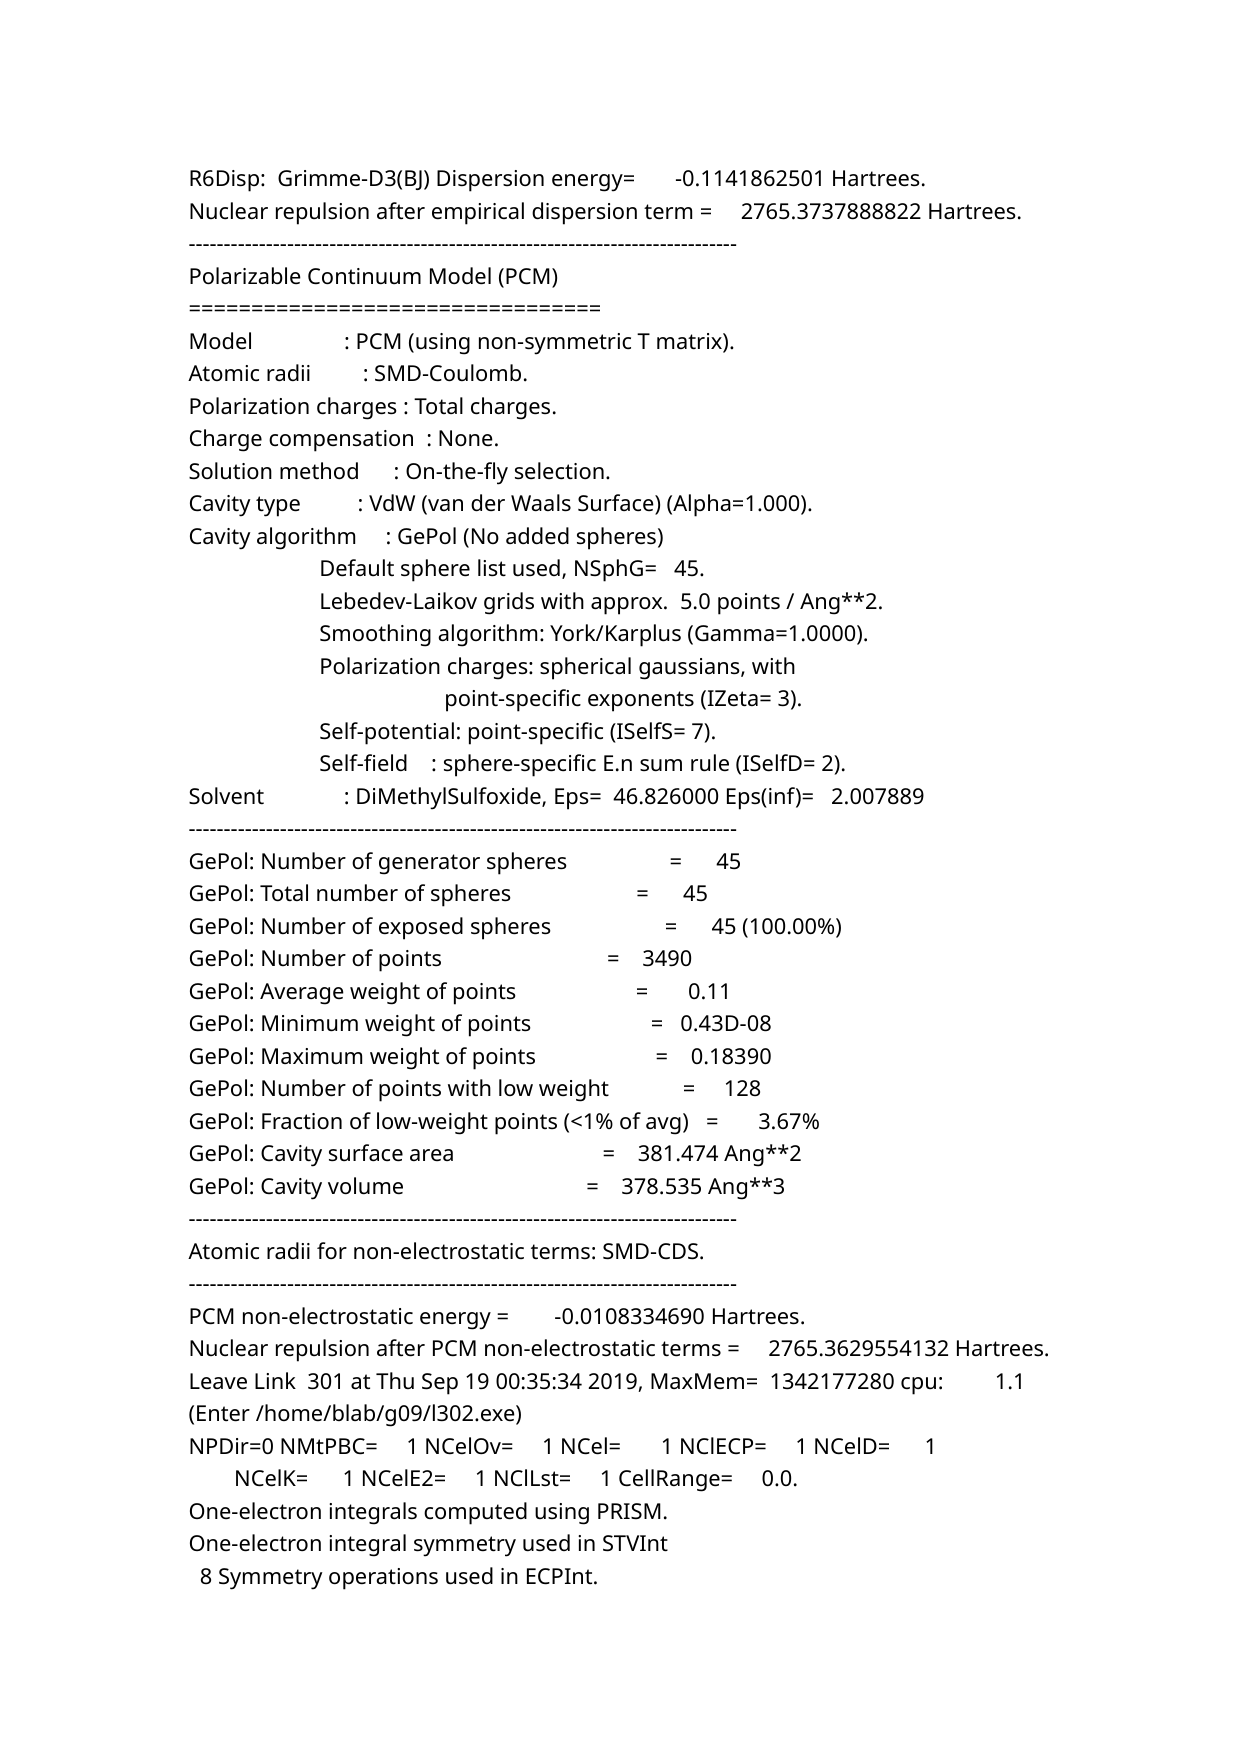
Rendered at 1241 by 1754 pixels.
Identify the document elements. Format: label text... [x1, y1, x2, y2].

text GePol: Number of points with low weight = 128 [183, 1072, 1058, 1104]
text Smoothing algorithm: York/Karplus (Gamma=1.0000). [183, 617, 1058, 649]
text GePol: Number of generator spheres = 45 [183, 844, 1058, 877]
text Model : PCM (using non-symmetric T matrix). [183, 324, 1058, 357]
text Solution method : On-the-fly selection. [183, 454, 1058, 487]
text ------------------------------------------------------------------------------ [183, 1202, 1058, 1234]
text Default sphere list used, NSphG= 45. [183, 552, 1058, 584]
text One-electron integral symmetry used in STVInt [183, 1527, 1058, 1559]
text ------------------------------------------------------------------------------ [183, 227, 1058, 259]
text GePol: Number of points = 3490 [183, 942, 1058, 974]
text Nuclear repulsion after PCM non-electrostatic terms = 2765.3629554132 Hartrees. [183, 1332, 1058, 1364]
text Cavity type : VdW (van der Waals Surface) (Alpha=1.000). [183, 487, 1058, 519]
text NPDir=0 NMtPBC= 1 NCelOv= 1 NCel= 1 NClECP= 1 NCelD= 1 [183, 1429, 1058, 1462]
text GePol: Cavity surface area = 381.474 Ang**2 [183, 1137, 1058, 1169]
text GePol: Maximum weight of points = 0.18390 [183, 1039, 1058, 1072]
text Charge compensation : None. [183, 422, 1058, 454]
text ------------------------------------------------------------------------------ [183, 1267, 1058, 1299]
text Solvent : DiMethylSulfoxide, Eps= 46.826000 Eps(inf)= 2.007889 [183, 779, 1058, 812]
text Polarization charges: spherical gaussians, with [183, 649, 1058, 682]
text GePol: Number of exposed spheres = 45 (100.00%) [183, 909, 1058, 942]
text ================================= [183, 292, 1058, 324]
text point-specific exponents (IZeta= 3). [183, 682, 1058, 714]
text ------------------------------------------------------------------------------ [183, 812, 1058, 844]
text Cavity algorithm : GePol (No added spheres) [183, 519, 1058, 552]
text Self-field : sphere-specific E.n sum rule (ISelfD= 2). [183, 747, 1058, 779]
text Atomic radii : SMD-Coulomb. [183, 357, 1058, 389]
text Atomic radii for non-electrostatic terms: SMD-CDS. [183, 1234, 1058, 1267]
text GePol: Average weight of points = 0.11 [183, 974, 1058, 1007]
text GePol: Fraction of low-weight points (<1% of avg) = 3.67% [183, 1104, 1058, 1137]
text Polarization charges : Total charges. [183, 389, 1058, 422]
text One-electron integrals computed using PRISM. [183, 1494, 1058, 1527]
text GePol: Total number of spheres = 45 [183, 877, 1058, 909]
text R6Disp: Grimme-D3(BJ) Dispersion energy= -0.1141862501 Hartrees. [183, 162, 1058, 194]
text GePol: Minimum weight of points = 0.43D-08 [183, 1007, 1058, 1039]
text Self-potential: point-specific (ISelfS= 7). [183, 714, 1058, 747]
text GePol: Cavity volume = 378.535 Ang**3 [183, 1169, 1058, 1202]
text (Enter /home/blab/g09/l302.exe) [183, 1397, 1058, 1429]
text Lebedev-Laikov grids with approx. 5.0 points / Ang**2. [183, 584, 1058, 617]
text NCelK= 1 NCelE2= 1 NClLst= 1 CellRange= 0.0. [183, 1462, 1058, 1494]
text Leave Link 301 at Thu Sep 19 00:35:34 2019, MaxMem= 1342177280 cpu: 1.1 [183, 1364, 1058, 1397]
text Nuclear repulsion after empirical dispersion term = 2765.3737888822 Hartrees. [183, 194, 1058, 227]
text PCM non-electrostatic energy = -0.0108334690 Hartrees. [183, 1299, 1058, 1332]
text 8 Symmetry operations used in ECPInt. [183, 1559, 1058, 1592]
text Polarizable Continuum Model (PCM) [183, 259, 1058, 292]
